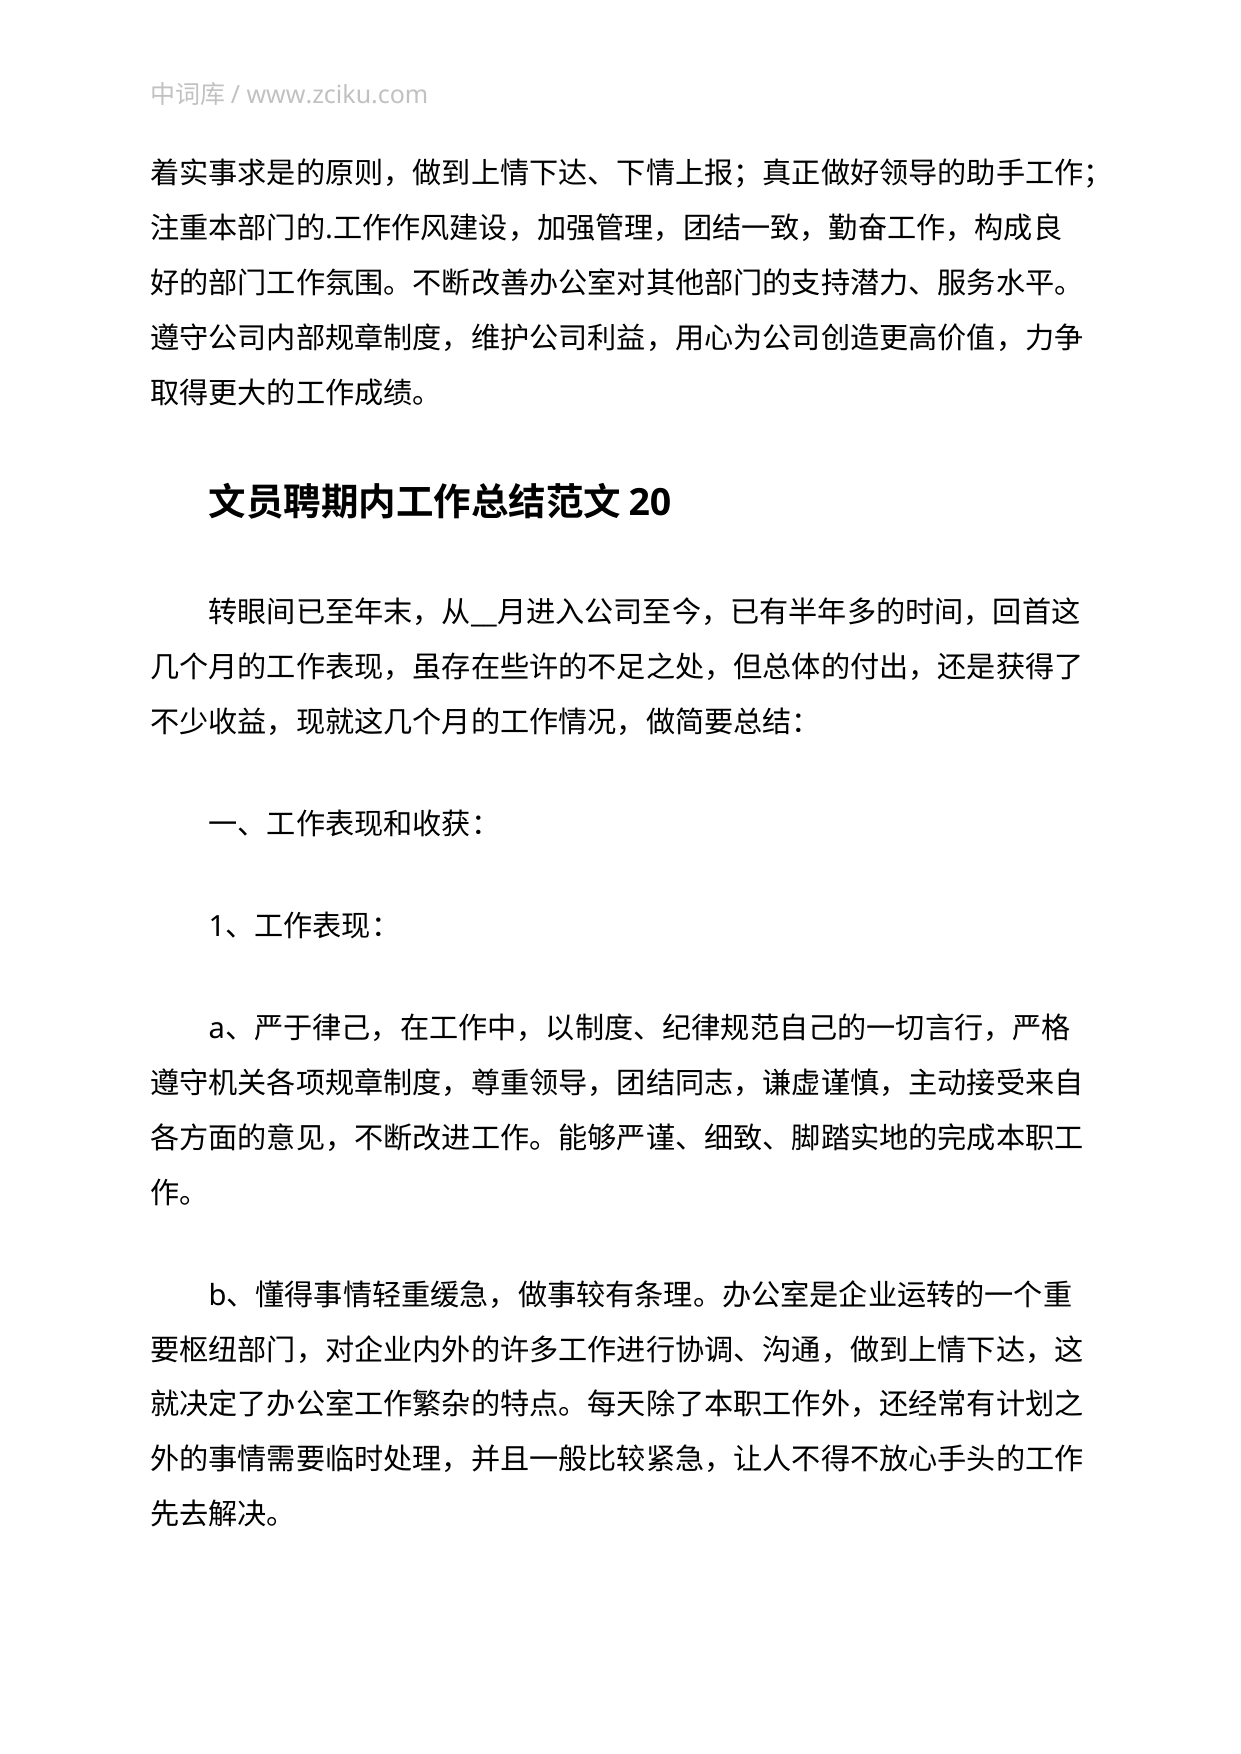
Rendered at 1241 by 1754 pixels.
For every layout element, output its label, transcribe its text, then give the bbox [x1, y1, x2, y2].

text 转眼间已至年末，从__月进入公司至今，已有半年多的时间，回首这几个月的工作表现，虽存在些许的不足之处，但总体的付出，还是获得了不少收益，现就这几个月的工作情况，做简要总结： [150, 589, 1090, 741]
text 文员聘期内工作总结范文20 [150, 471, 1090, 526]
text a、严于律己，在工作中，以制度、纪律规范自己的一切言行，严格遵守机关各项规章制度，尊重领导，团结同志，谦虚谨慎，主动接受来自各方面的意见，不断改进工作。能够严谨、细致、脚踏实地的完成本职工作。 [150, 1004, 1090, 1212]
text 1、工作表现： [150, 902, 1090, 945]
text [150, 150, 1090, 412]
text 一、工作表现和收获： [150, 801, 1090, 843]
text b、懂得事情轻重缓急，做事较有条理。办公室是企业运转的一个重要枢纽部门，对企业内外的许多工作进行协调、沟通，做到上情下达，这就决定了办公室工作繁杂的特点。每天除了本职工作外，还经常有计划之外的事情需要临时处理，并且一般比较紧急，让人不得不放心手头的工作先去解决。 [150, 1271, 1090, 1533]
